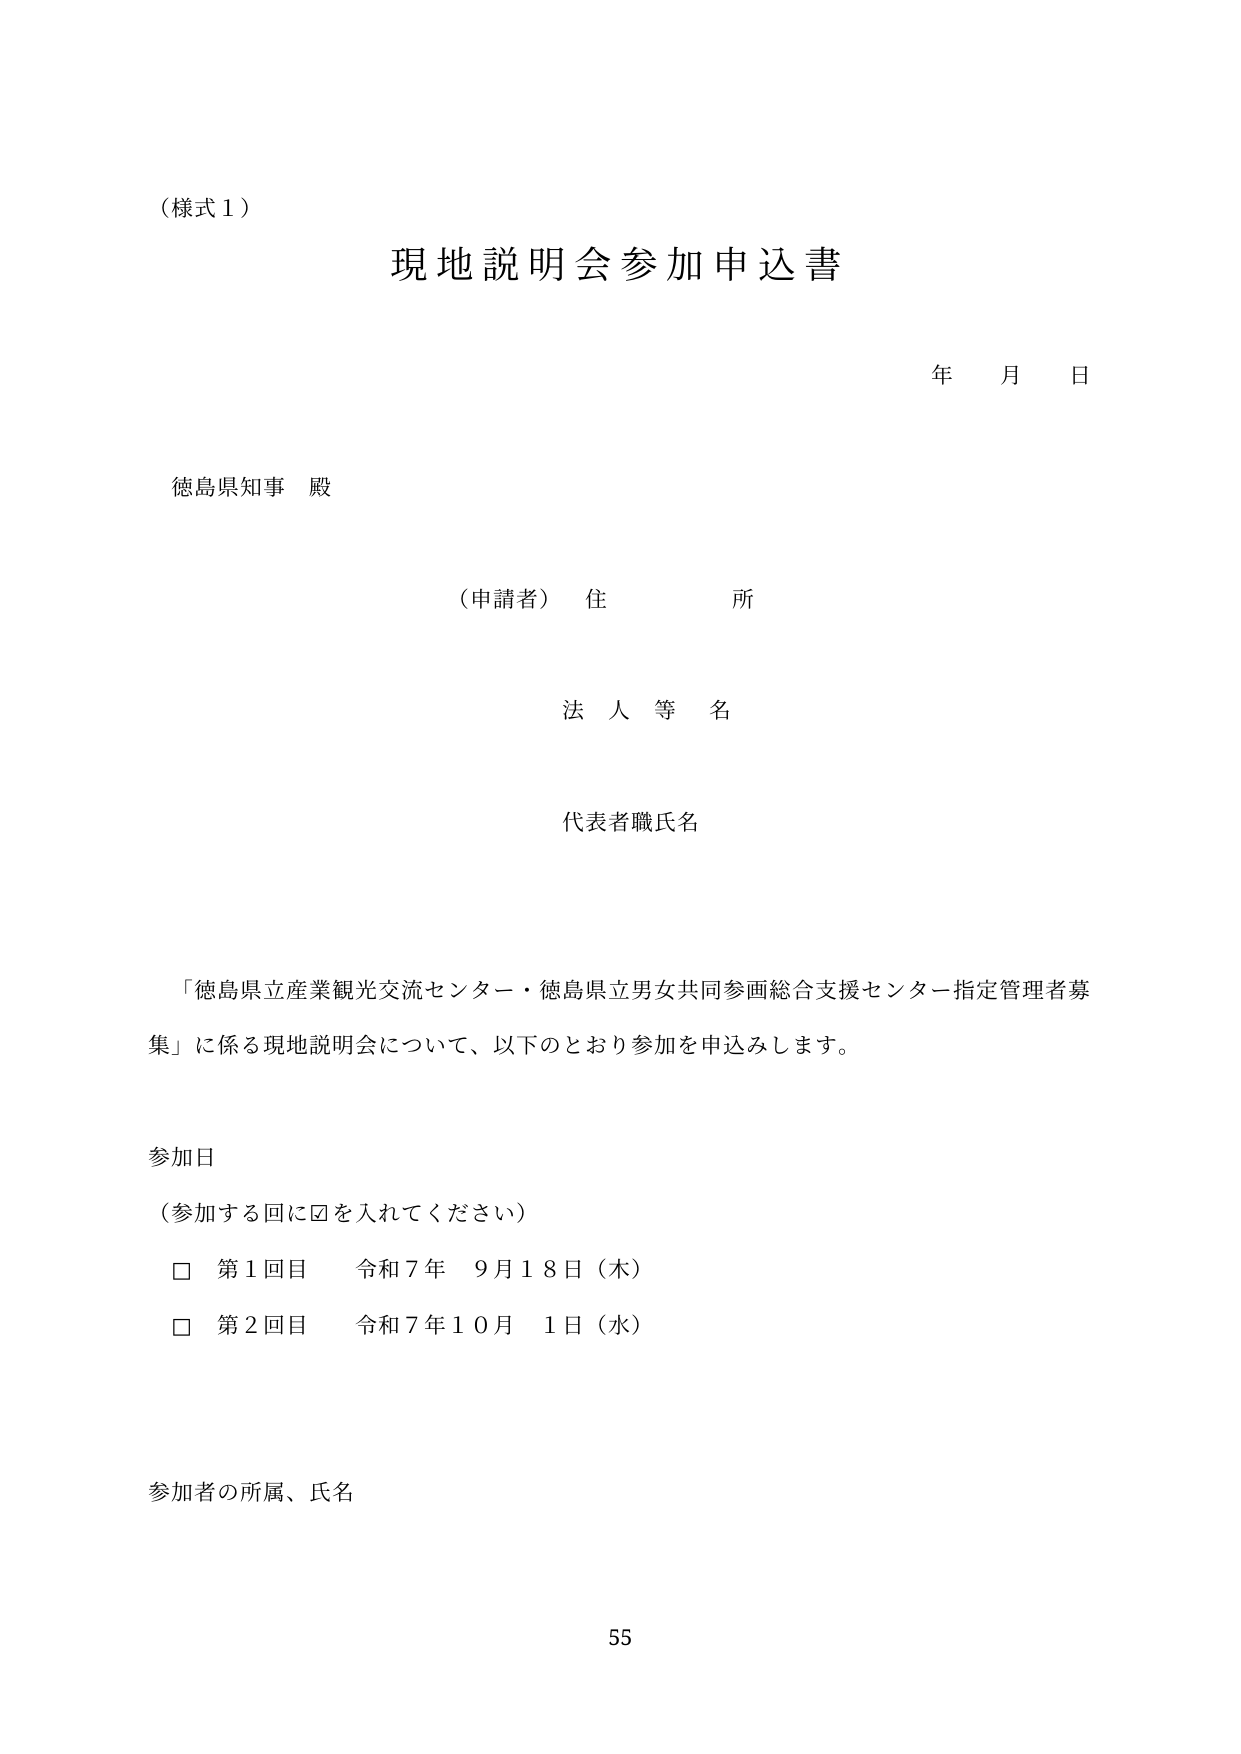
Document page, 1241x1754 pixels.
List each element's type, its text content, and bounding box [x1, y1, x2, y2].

text 現地説明会参加申込書 [148, 235, 1092, 291]
text （様式１） [148, 179, 1092, 235]
text 参加日 [148, 1128, 1092, 1184]
text 年 月 日 [148, 347, 1092, 402]
text 参加者の所属、氏名 [148, 1463, 1092, 1519]
text （申請者） 住 所 [148, 570, 1092, 626]
text □ 第２回目 令和７年１０月 １日（水） [148, 1296, 1092, 1352]
text 代表者職氏名 [148, 793, 1092, 849]
text 徳島県知事 殿 [148, 458, 1092, 514]
text 「徳島県立産業観光交流センター・徳島県立男女共同参画総合支援センター指定管理者募集」に係る現地説明会について、以下のとおり参加を申込みします。 [148, 961, 1092, 1072]
text □ 第１回目 令和７年 ９月１８日（木） [148, 1240, 1092, 1296]
text （参加する回に☑を入れてください） [148, 1184, 1092, 1240]
text 法人等名 [148, 682, 1092, 737]
